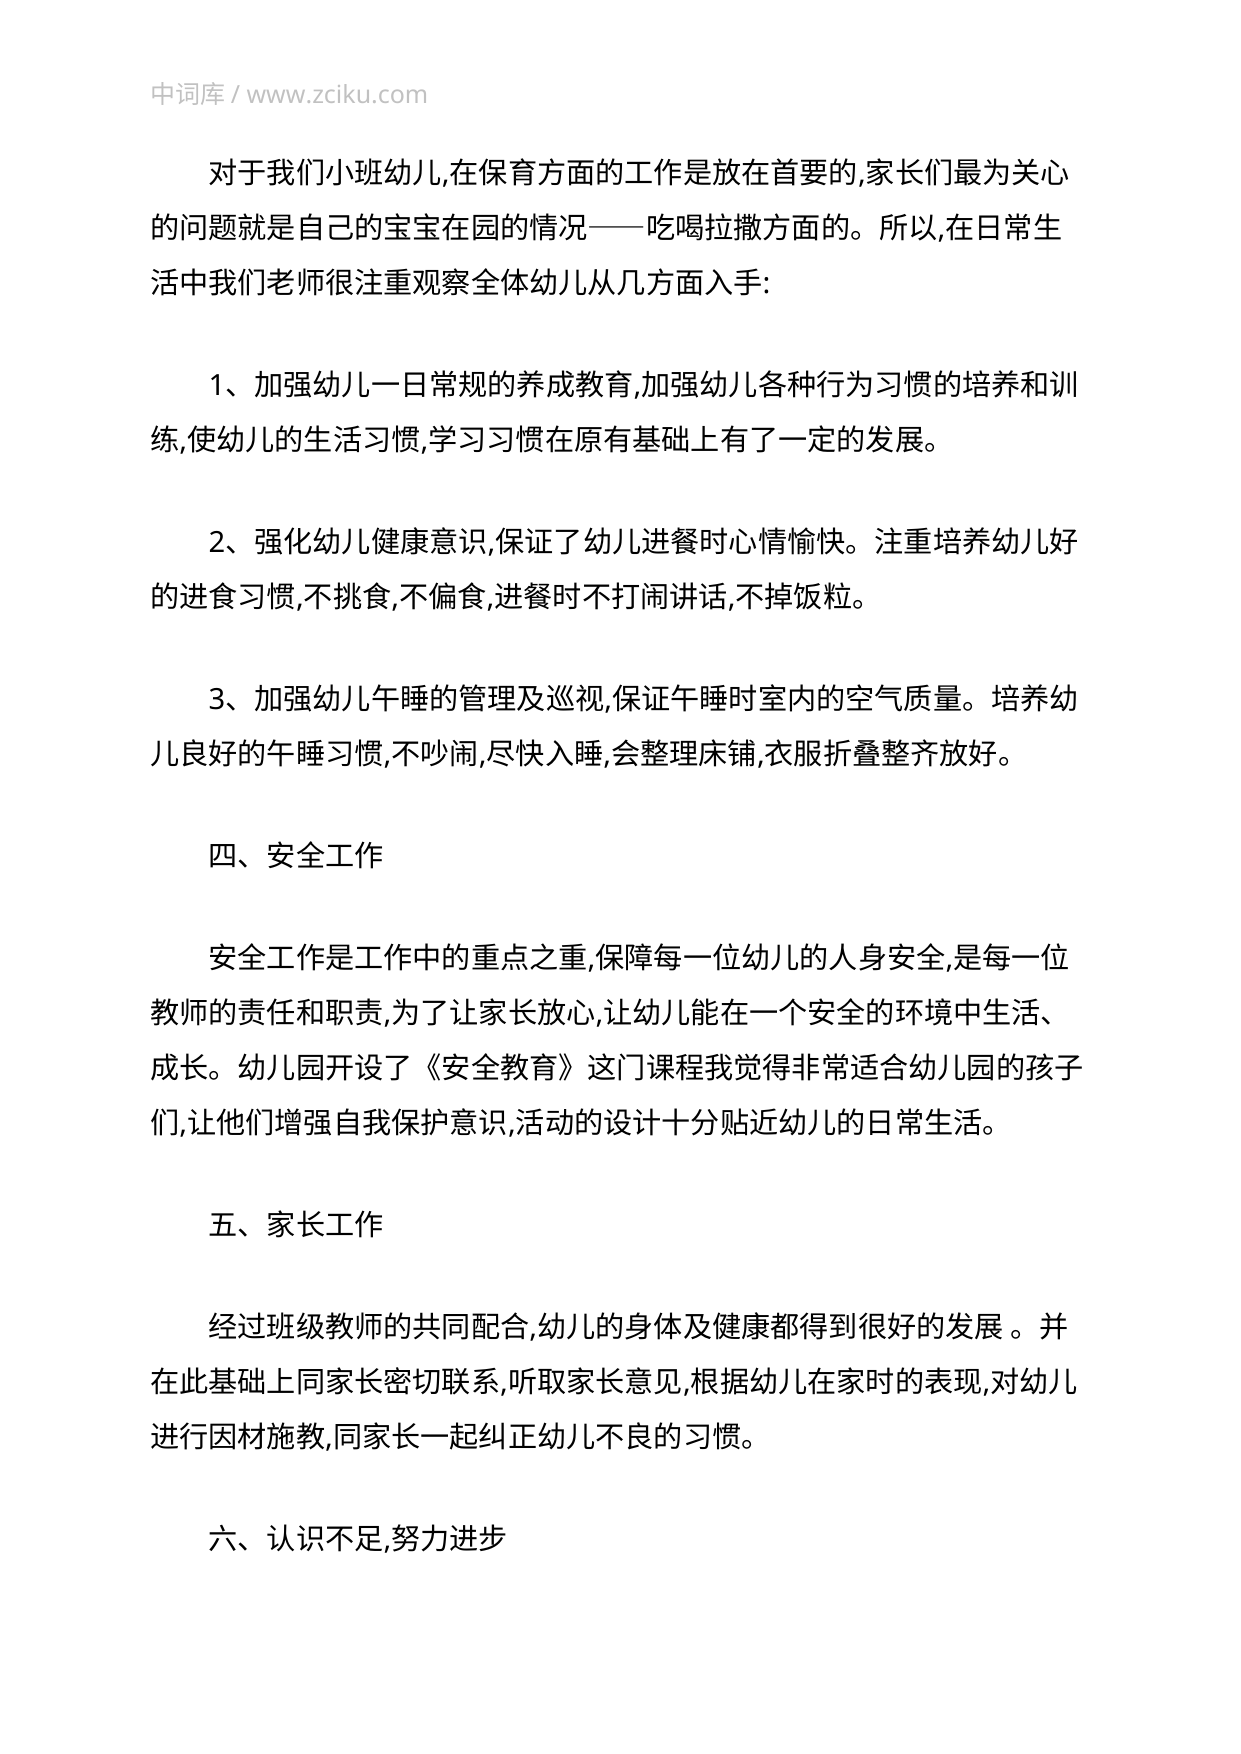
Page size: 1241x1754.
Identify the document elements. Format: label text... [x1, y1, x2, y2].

text 3、加强幼儿午睡的管理及巡视,保证午睡时室内的空气质量。培养幼儿良好的午睡习惯,不吵闹,尽快入睡,会整理床铺,衣服折叠整齐放好。 [150, 676, 1090, 773]
text 1、加强幼儿一日常规的养成教育,加强幼儿各种行为习惯的培养和训练,使幼儿的生活习惯,学习习惯在原有基础上有了一定的发展。 [150, 362, 1090, 459]
text 六、认识不足,努力进步 [150, 1515, 1090, 1558]
text 四、安全工作 [150, 833, 1090, 875]
text 五、家长工作 [150, 1202, 1090, 1244]
text 安全工作是工作中的重点之重,保障每一位幼儿的人身安全,是每一位教师的责任和职责,为了让家长放心,让幼儿能在一个安全的环境中生活、成长。幼儿园开设了《安全教育》这门课程我觉得非常适合幼儿园的孩子们,让他们增强自我保护意识,活动的设计十分贴近幼儿的日常生活。 [150, 935, 1090, 1142]
text 对于我们小班幼儿,在保育方面的工作是放在首要的,家长们最为关心的问题就是自己的宝宝在园的情况——吃喝拉撒方面的。所以,在日常生活中我们老师很注重观察全体幼儿从几方面入手: [150, 150, 1090, 302]
text 经过班级教师的共同配合,幼儿的身体及健康都得到很好的发展 。并在此基础上同家长密切联系,听取家长意见,根据幼儿在家时的表现,对幼儿进行因材施教,同家长一起纠正幼儿不良的习惯。 [150, 1303, 1090, 1456]
text 2、强化幼儿健康意识,保证了幼儿进餐时心情愉快。注重培养幼儿好的进食习惯,不挑食,不偏食,进餐时不打闹讲话,不掉饭粒。 [150, 519, 1090, 616]
